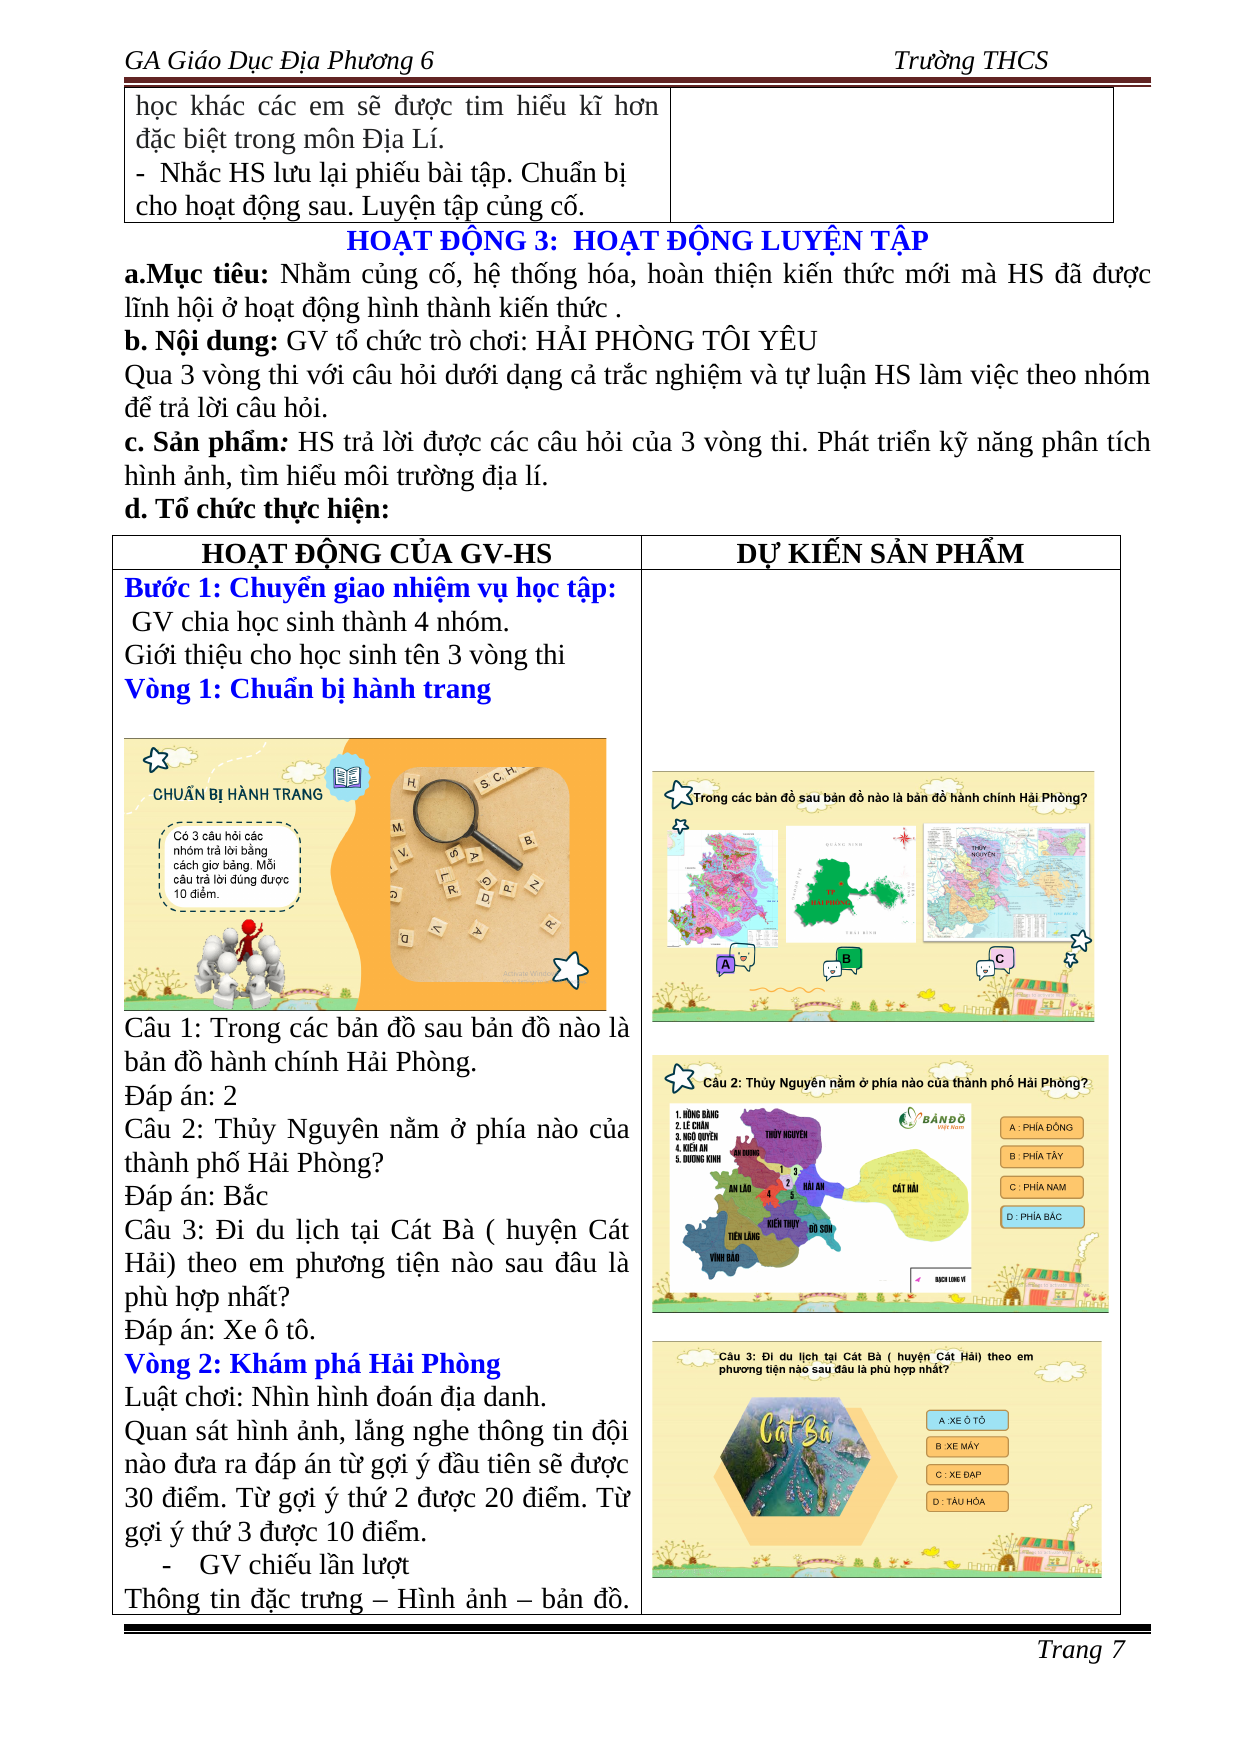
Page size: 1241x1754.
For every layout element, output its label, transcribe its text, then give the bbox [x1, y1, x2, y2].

picture [652, 1341, 1102, 1578]
table_header DỰ KIẾN SẢN PHẨM [642, 536, 1120, 569]
table_cell [642, 570, 1120, 1614]
text a.Mục tiêu: Nhằm củng cố, hệ thống hóa, hoàn thiện kiến thức mới mà HS đã được lĩnh hội ở hoạt động hình thành kiến thức . [124, 256, 1151, 323]
text b. Nội dung: GV tổ chức trò chơi: HẢI PHÒNG TÔI YÊU [124, 323, 1151, 357]
table_header HOẠT ĐỘNG CỦA GV-HS [113, 536, 641, 569]
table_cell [113, 570, 641, 1614]
text Qua 3 vòng thi với câu hỏi dưới dạng cả trắc nghiệm và tự luận HS làm việc theo nhóm để trả lời câu hỏi. [124, 357, 1151, 424]
picture [652, 771, 1095, 1022]
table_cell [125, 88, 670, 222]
picture [124, 738, 607, 1011]
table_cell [671, 88, 1113, 222]
text d. Tổ chức thực hiện: [124, 491, 1151, 525]
picture [652, 1055, 1109, 1313]
text HOẠT ĐỘNG 3: HOẠT ĐỘNG LUYỆN TẬP [124, 223, 1151, 256]
text c. Sản phẩm: HS trả lời được các câu hỏi của 3 vòng thi. Phát triển kỹ năng phân tích hình ảnh, tìm hiểu môi trường địa lí. [124, 424, 1151, 491]
